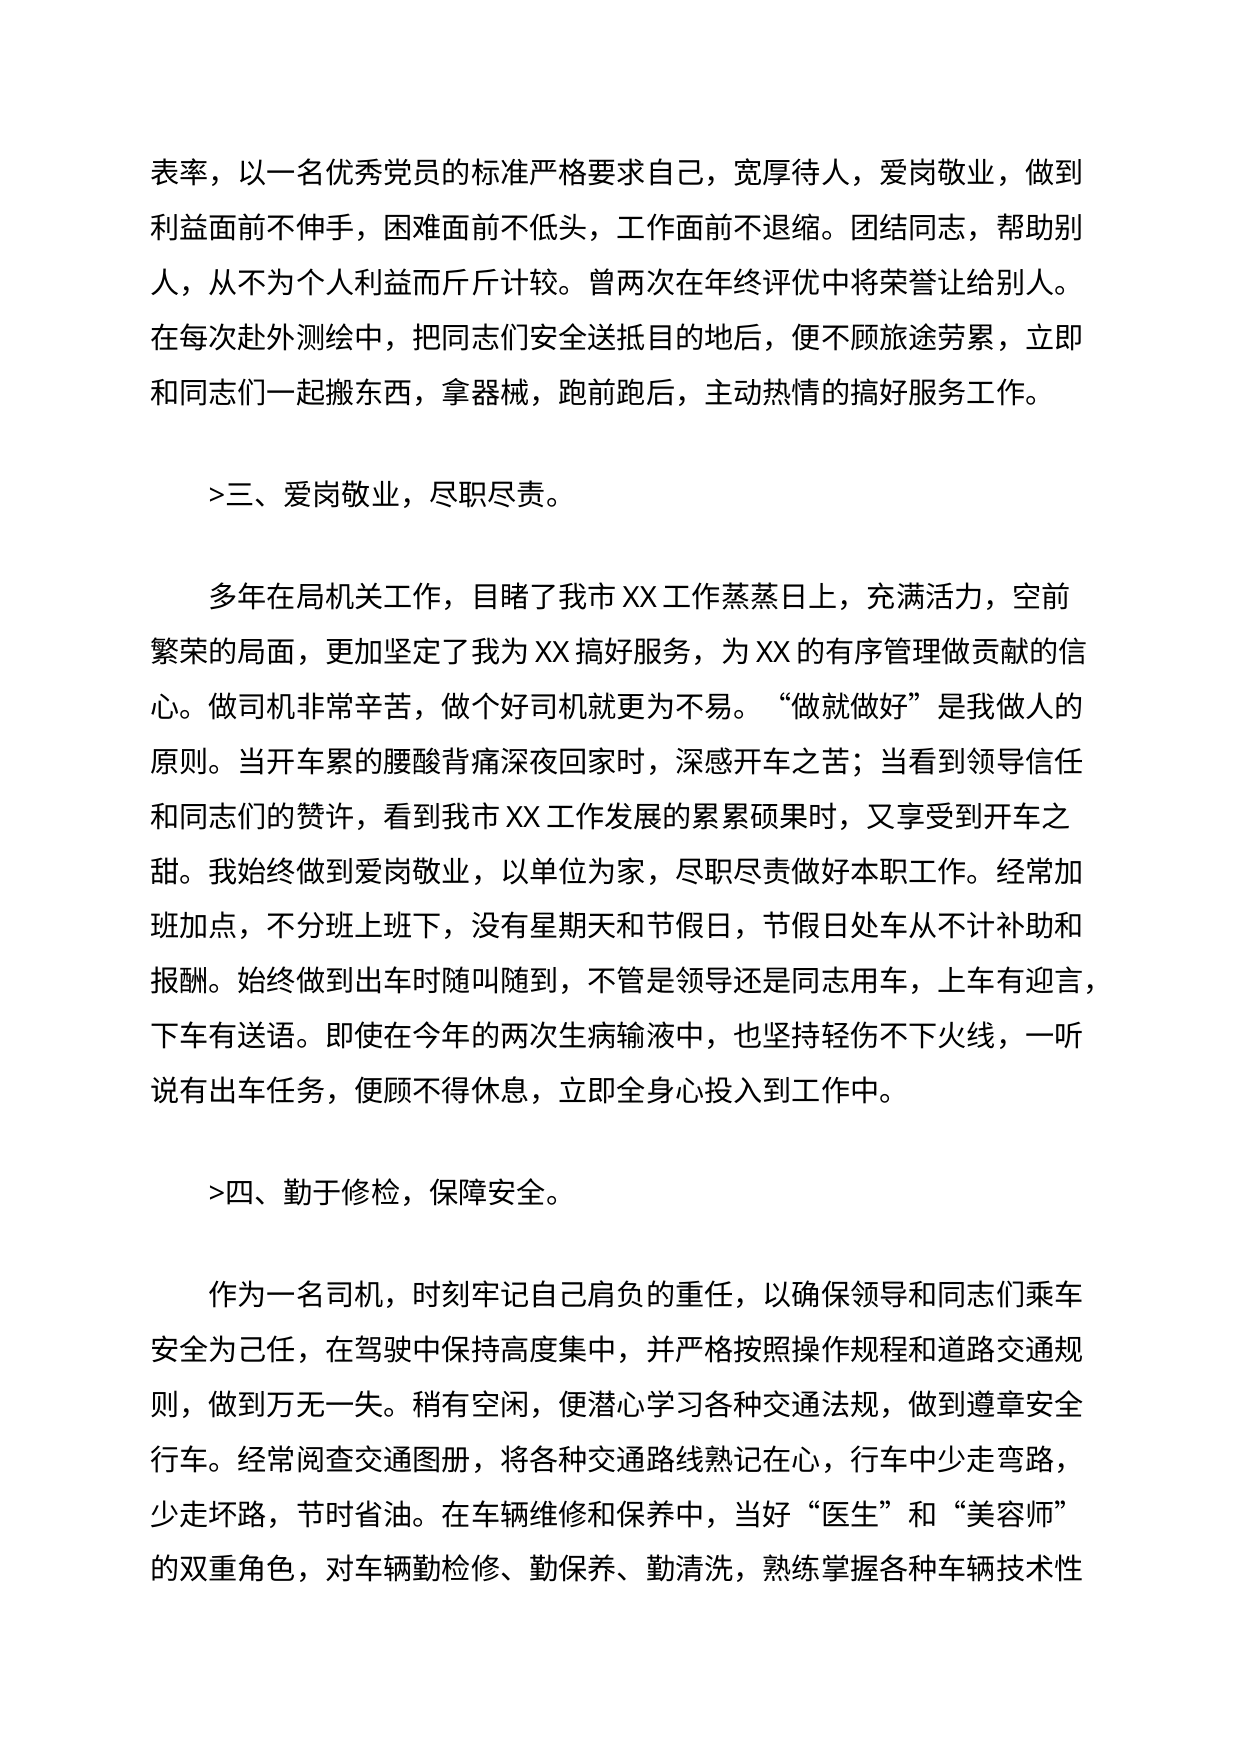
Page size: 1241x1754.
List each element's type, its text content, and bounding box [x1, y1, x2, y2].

text >三、爱岗敬业，尽职尽责。 [150, 471, 1090, 514]
text 多年在局机关工作，目睹了我市XX工作蒸蒸日上，充满活力，空前繁荣的局面，更加坚定了我为XX搞好服务，为XX的有序管理做贡献的信心。做司机非常辛苦，做个好司机就更为不易。“做就做好”是我做人的原则。当开车累的腰酸背痛深夜回家时，深感开车之苦；当看到领导信任和同志们的赞许，看到我市XX工作发展的累累硕果时，又享受到开车之甜。我始终做到爱岗敬业，以单位为家，尽职尽责做好本职工作。经常加班加点，不分班上班下，没有星期天和节假日，节假日处车从不计补助和报酬。始终做到出车时随叫随到，不管是领导还是同志用车，上车有迎言，下车有送语。即使在今年的两次生病输液中，也坚持轻伤不下火线，一听说有出车任务，便顾不得休息，立即全身心投入到工作中。 [150, 573, 1090, 1110]
text >四、勤于修检，保障安全。 [150, 1169, 1090, 1212]
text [150, 150, 1090, 412]
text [150, 1271, 1090, 1588]
